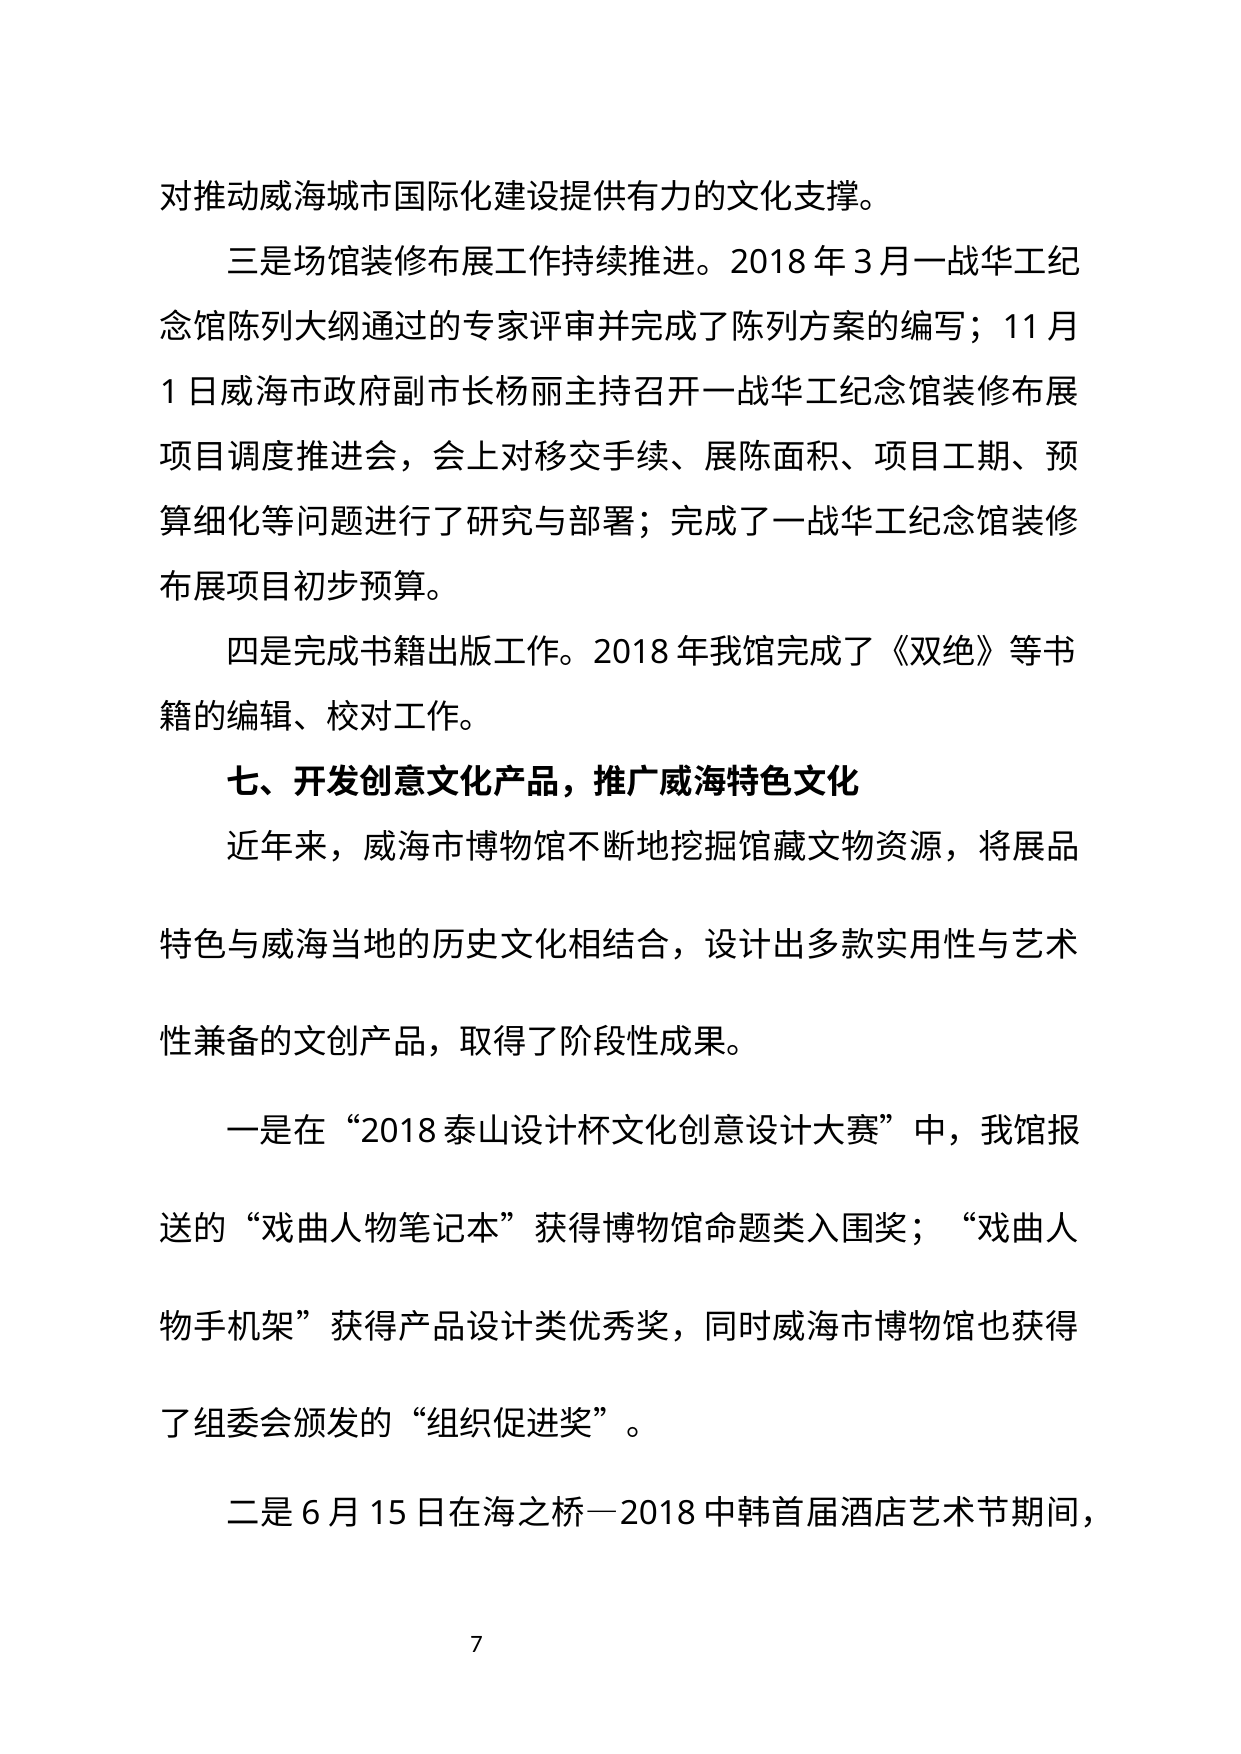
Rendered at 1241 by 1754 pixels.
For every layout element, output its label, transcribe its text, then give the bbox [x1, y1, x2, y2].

text 七、开发创意文化产品，推广威海特色文化 [159, 747, 1081, 812]
text 三是场馆装修布展工作持续推进。2018年3月一战华工纪念馆陈列大纲通过的专家评审并完成了陈列方案的编写；11月1日威海市政府副市长杨丽主持召开一战华工纪念馆装修布展项目调度推进会，会上对移交手续、展陈面积、项目工期、预算细化等问题进行了研究与部署；完成了一战华工纪念馆装修布展项目初步预算。 [159, 227, 1081, 617]
text 一是在“2018泰山设计杯文化创意设计大赛”中，我馆报送的“戏曲人物笔记本”获得博物馆命题类入围奖；“戏曲人物手机架”获得产品设计类优秀奖，同时威海市博物馆也获得了组委会颁发的“组织促进奖”。 [159, 1096, 1081, 1453]
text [159, 162, 1081, 227]
text 四是完成书籍出版工作。2018年我馆完成了《双绝》等书籍的编辑、校对工作。 [159, 617, 1081, 747]
text 近年来，威海市博物馆不断地挖掘馆藏文物资源，将展品特色与威海当地的历史文化相结合，设计出多款实用性与艺术性兼备的文创产品，取得了阶段性成果。 [159, 812, 1081, 1072]
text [159, 1478, 1081, 1543]
